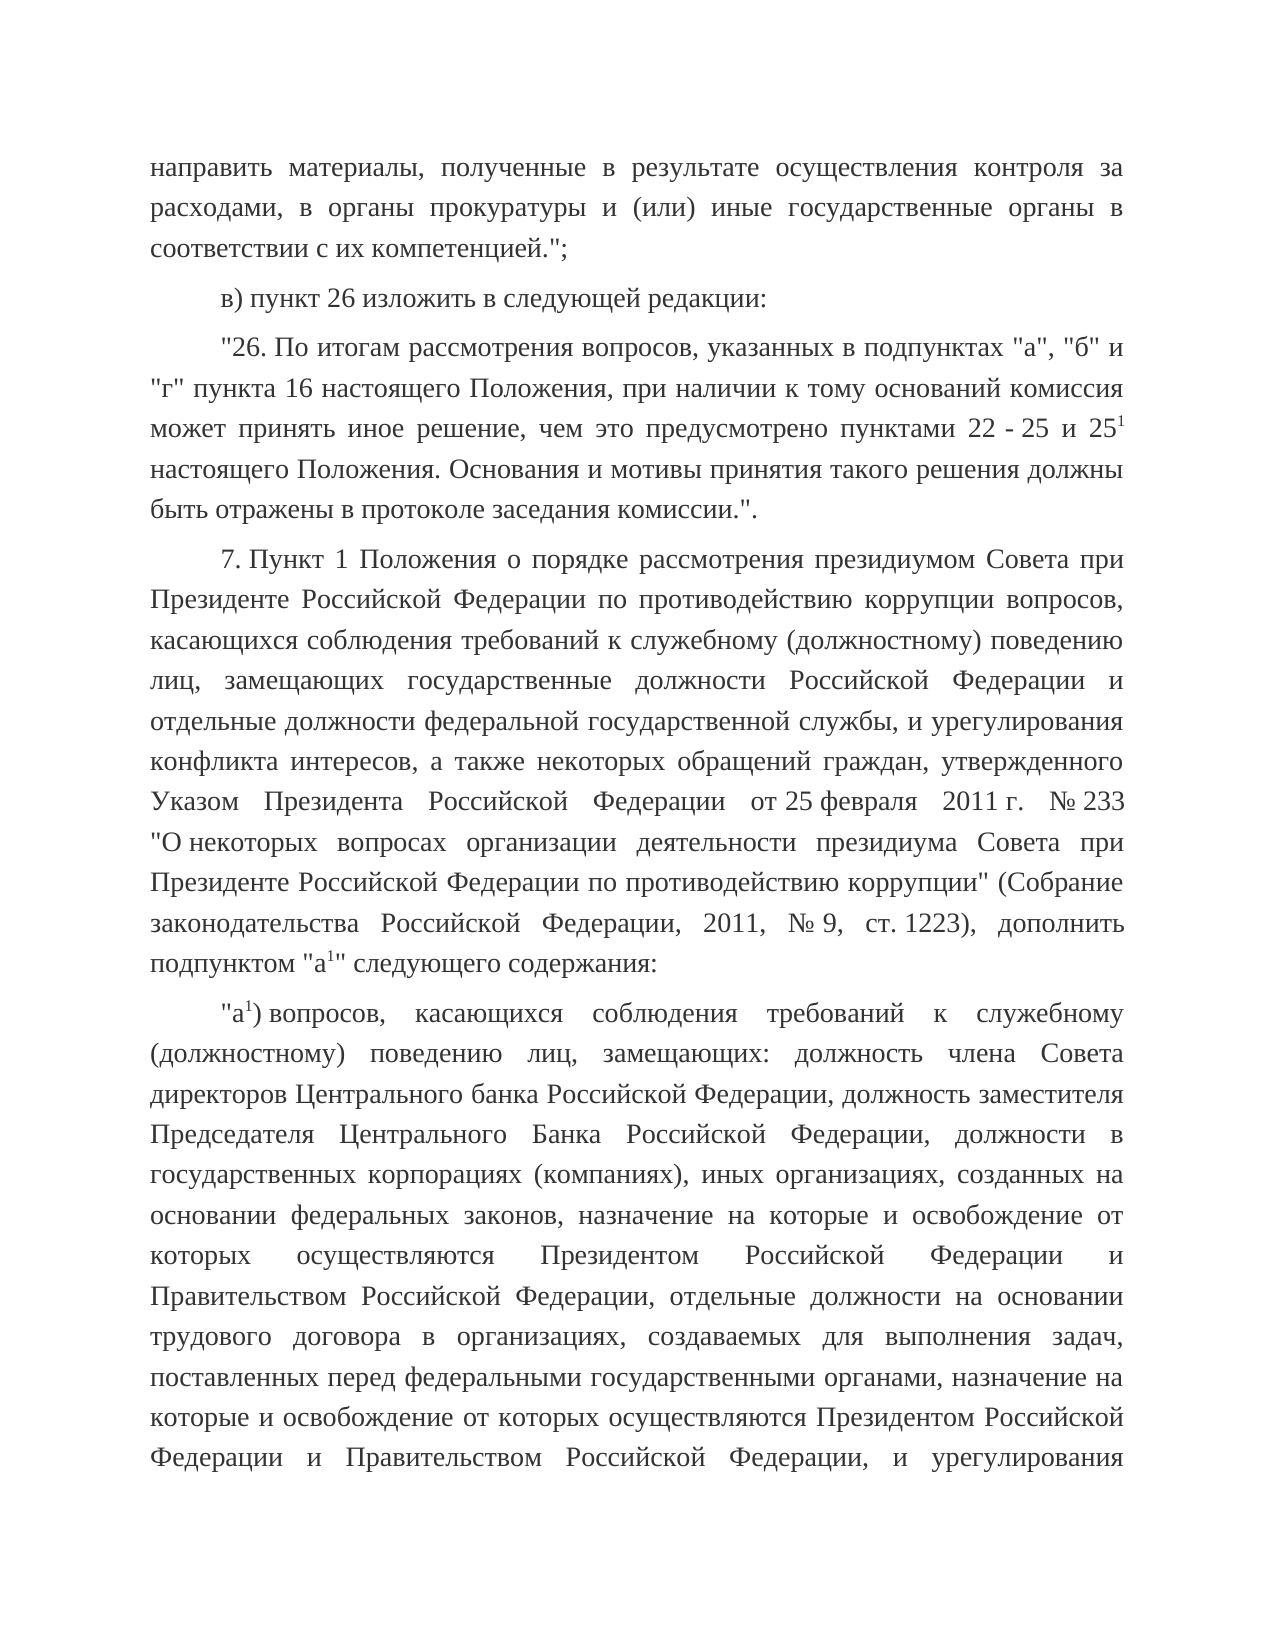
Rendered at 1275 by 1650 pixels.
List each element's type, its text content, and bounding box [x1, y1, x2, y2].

text "26. По итогам рассмотрения вопросов, указанных в подпунктах "а", "б" и "г" пункта 16 настоящего Положения, при наличии к тому оснований комиссия может принять иное решение, чем это предусмотрено пунктами 22 - 25 и 251 настоящего Положения. Основания и мотивы принятия такого решения должны быть отражены в протоколе заседания комиссии.". [150, 330, 1125, 524]
text 7. Пункт 1 Положения о порядке рассмотрения президиумом Совета при Президенте Российской Федерации по противодействию коррупции вопросов, касающихся соблюдения требований к служебному (должностному) поведению лиц, замещающих государственные должности Российской Федерации и отдельные должности федеральной государственной службы, и урегулирования конфликта интересов, а также некоторых обращений граждан, утвержденного Указом Президента Российской Федерации от 25 февраля 2011 г. № 233 "О некоторых вопросах организации деятельности президиума Совета при Президенте Российской Федерации по противодействию коррупции" (Собрание законодательства Российской Федерации, 2011, № 9, ст. 1223), дополнить подпунктом "а1" следующего содержания: [150, 542, 1125, 978]
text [150, 996, 1125, 1473]
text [150, 150, 1125, 263]
text в) пункт 26 изложить в следующей редакции: [150, 281, 1125, 313]
